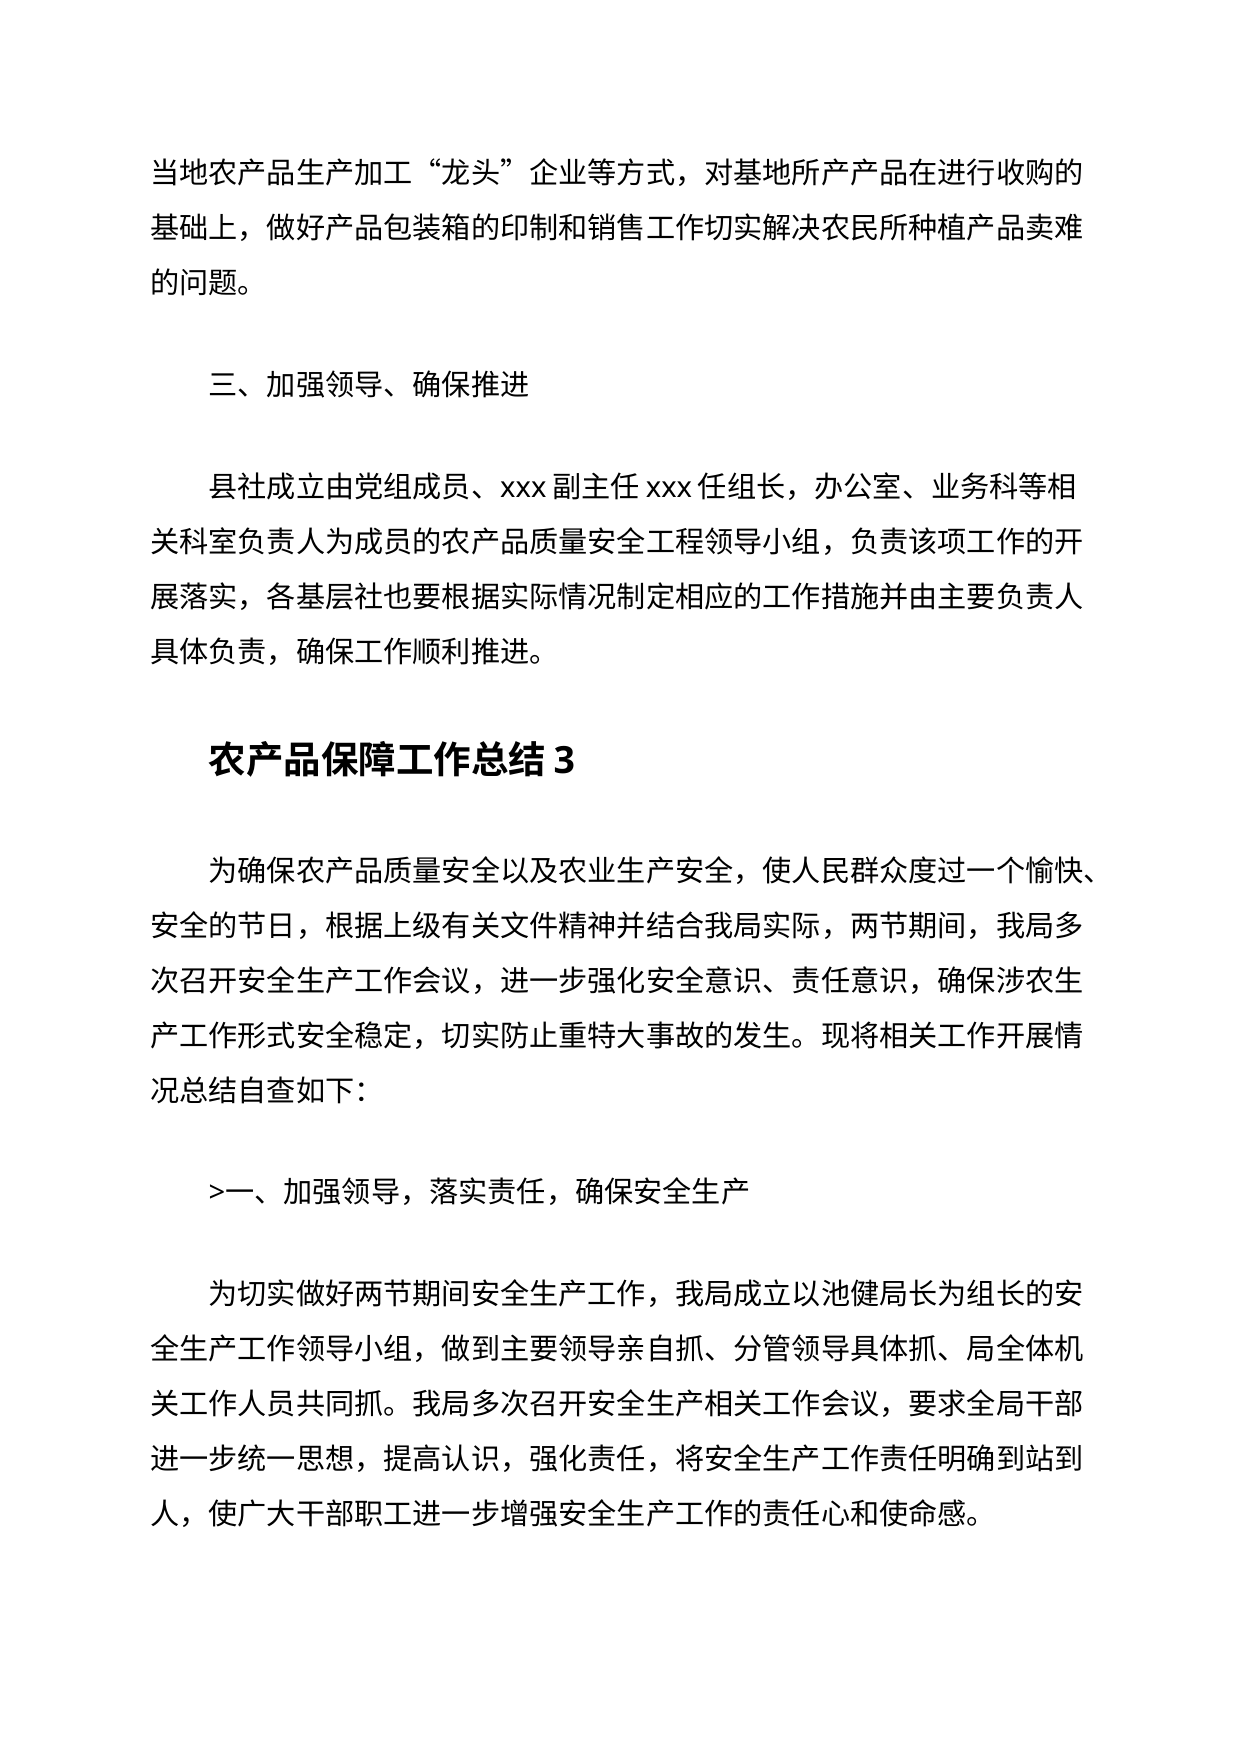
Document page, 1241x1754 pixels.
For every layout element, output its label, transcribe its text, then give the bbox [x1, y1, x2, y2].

text 为确保农产品质量安全以及农业生产安全，使人民群众度过一个愉快、安全的节日，根据上级有关文件精神并结合我局实际，两节期间，我局多次召开安全生产工作会议，进一步强化安全意识、责任意识，确保涉农生产工作形式安全稳定，切实防止重特大事故的发生。现将相关工作开展情况总结自查如下： [150, 847, 1090, 1109]
text 县社成立由党组成员、xxx副主任xxx任组长，办公室、业务科等相关科室负责人为成员的农产品质量安全工程领导小组，负责该项工作的开展落实，各基层社也要根据实际情况制定相应的工作措施并由主要负责人具体负责，确保工作顺利推进。 [150, 463, 1090, 670]
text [150, 150, 1090, 302]
text >一、加强领导，落实责任，确保安全生产 [150, 1169, 1090, 1211]
text 三、加强领导、确保推进 [150, 362, 1090, 404]
text 为切实做好两节期间安全生产工作，我局成立以池健局长为组长的安全生产工作领导小组，做到主要领导亲自抓、分管领导具体抓、局全体机关工作人员共同抓。我局多次召开安全生产相关工作会议，要求全局干部进一步统一思想，提高认识，强化责任，将安全生产工作责任明确到站到人，使广大干部职工进一步增强安全生产工作的责任心和使命感。 [150, 1271, 1090, 1533]
text 农产品保障工作总结3 [150, 730, 1090, 784]
